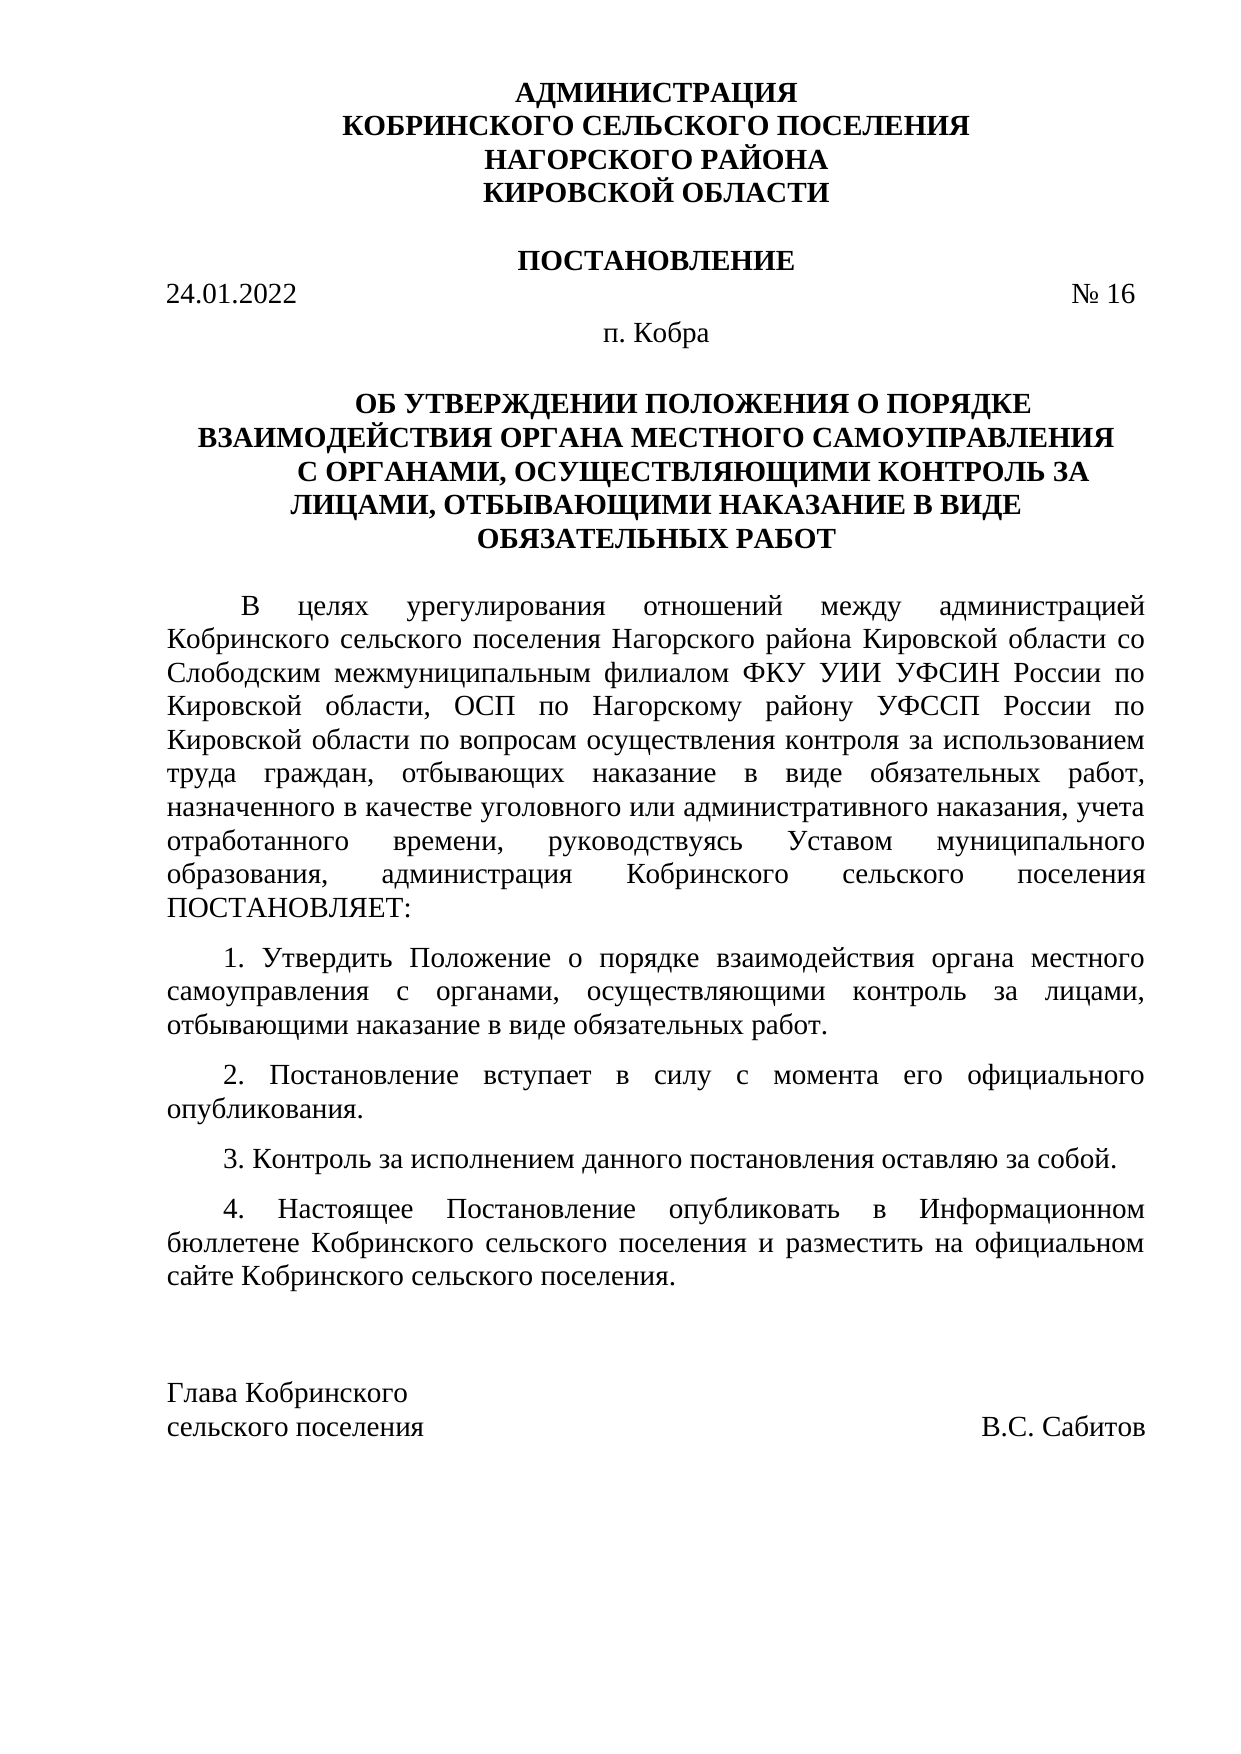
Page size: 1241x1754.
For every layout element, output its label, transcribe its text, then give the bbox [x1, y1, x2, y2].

text КИРОВСКОЙ ОБЛАСТИ [167, 176, 1146, 209]
text ОБ УТВЕРЖДЕНИИ ПОЛОЖЕНИЯ О ПОРЯДКЕ ВЗАИМОДЕЙСТВИЯ ОРГАНА МЕСТНОГО САМОУПРАВЛЕНИЯ [167, 387, 1146, 454]
text 2. Постановление вступает в силу с момента его официального опубликования. [167, 1057, 1146, 1124]
text КОБРИНСКОГО СЕЛЬСКОГО ПОСЕЛЕНИЯ [167, 108, 1146, 142]
text С ОРГАНАМИ, ОСУЩЕСТВЛЯЮЩИМИ КОНТРОЛЬ ЗА ЛИЦАМИ, ОТБЫВАЮЩИМИ НАКАЗАНИЕ В ВИДЕ ОБЯЗАТЕЛЬНЫХ РАБОТ [167, 454, 1146, 554]
text В целях урегулирования отношений между администрацией Кобринского сельского поселения Нагорского района Кировской области со Слободским межмуниципальным филиалом ФКУ УИИ УФСИН России по Кировской области, ОСП по Нагорскому району УФССП России по Кировской области по вопросам осуществления контроля за использованием труда граждан, отбывающих наказание в виде обязательных работ, назначенного в качестве уголовного или административного наказания, учета отработанного времени, руководствуясь Уставом муниципального образования, администрация Кобринского сельского поселения ПОСТАНОВЛЯЕТ: [167, 588, 1146, 923]
text АДМИНИСТРАЦИЯ [167, 75, 1146, 108]
table_header № 16 [650, 276, 1146, 316]
table_header 24.01.2022 [154, 276, 650, 316]
text 3. Контроль за исполнением данного постановления оставляю за собой. [167, 1141, 1146, 1174]
text п. Кобра [167, 316, 1146, 349]
text ПОСТАНОВЛЕНИЕ [167, 243, 1146, 276]
text сельского поселения В.С. Сабитов [167, 1409, 1146, 1443]
text Глава Кобринского [167, 1376, 1146, 1409]
text 4. Настоящее Постановление опубликовать в Информационном бюллетене Кобринского сельского поселения и разместить на официальном сайте Кобринского сельского поселения. [167, 1191, 1146, 1292]
text 1. Утвердить Положение о порядке взаимодействия органа местного самоуправления с органами, осуществляющими контроль за лицами, отбывающими наказание в виде обязательных работ. [167, 940, 1146, 1041]
text НАГОРСКОГО РАЙОНА [167, 142, 1146, 176]
